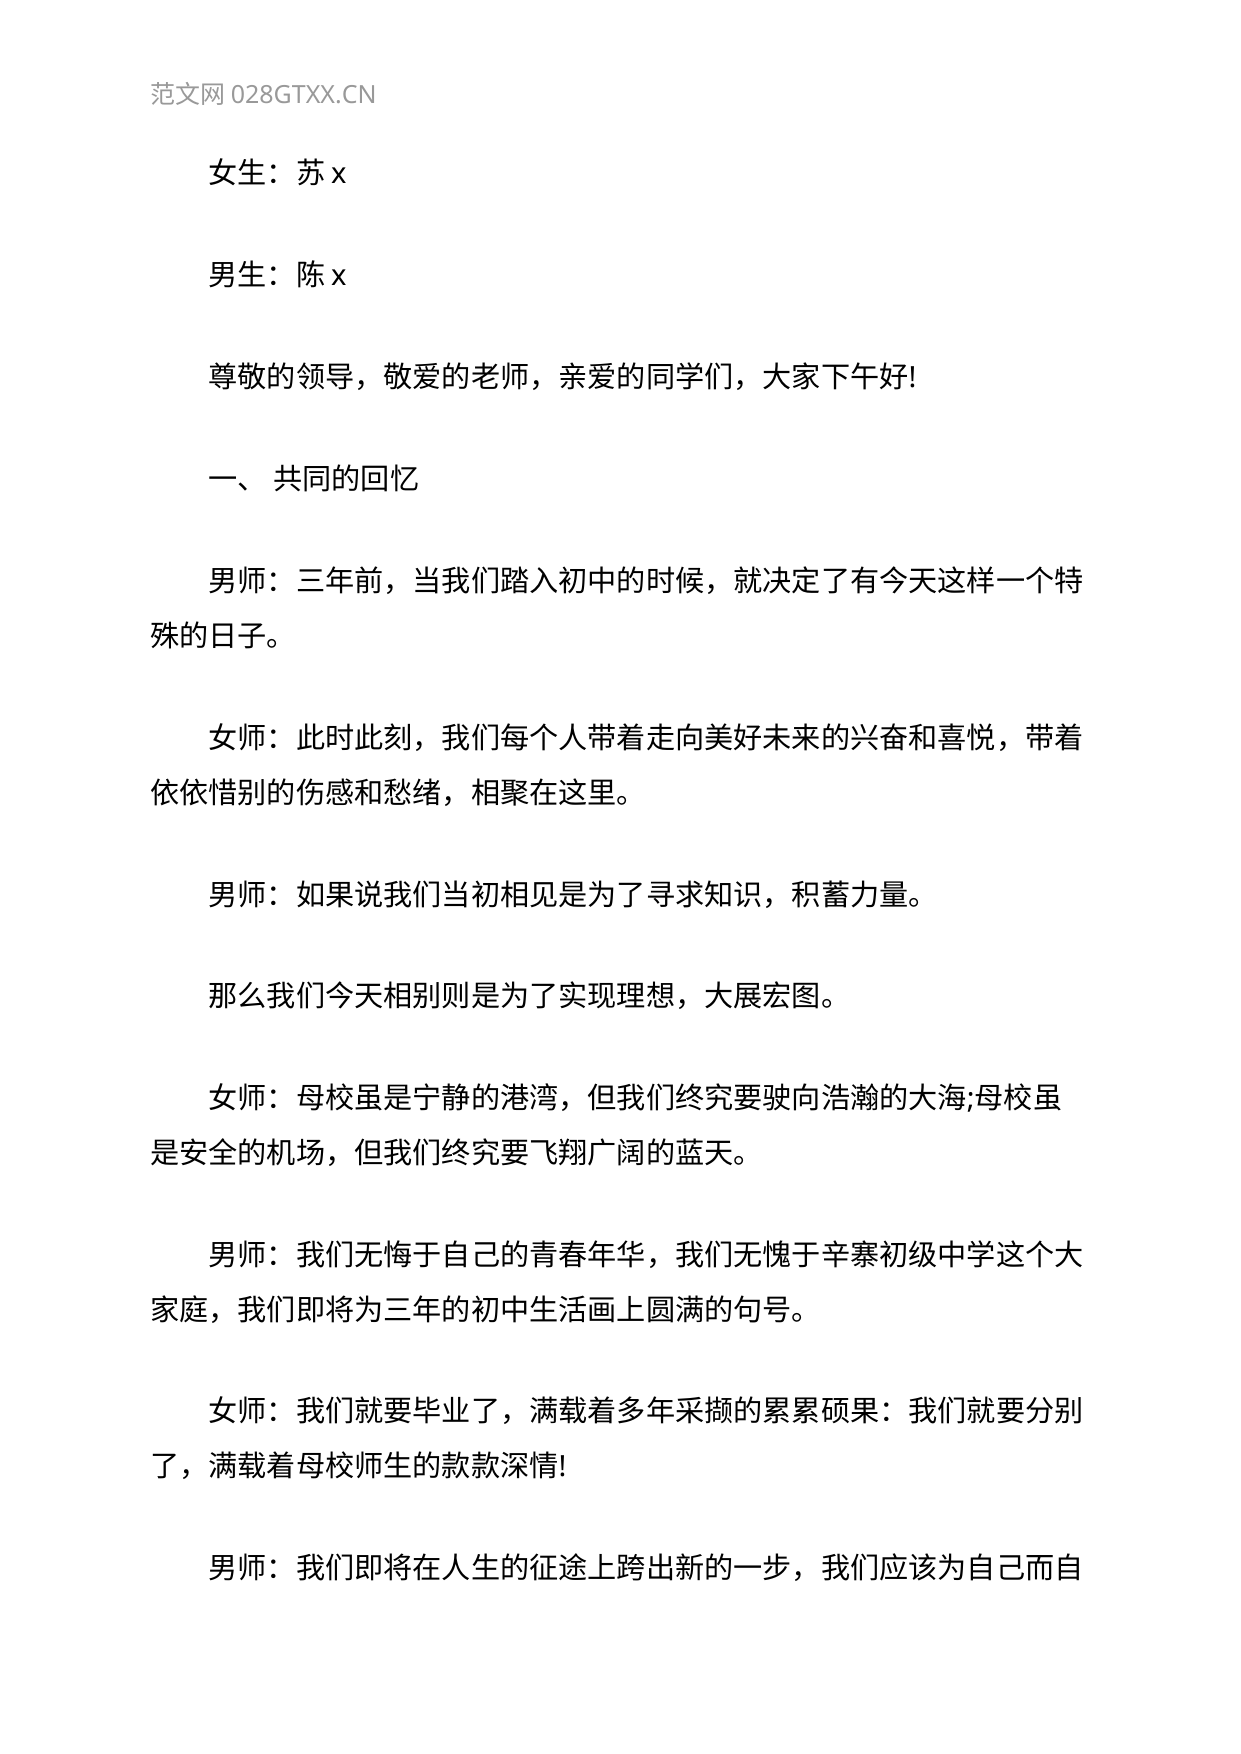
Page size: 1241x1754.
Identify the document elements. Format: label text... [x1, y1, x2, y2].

text 男师：我们无悔于自己的青春年华，我们无愧于辛寨初级中学这个大家庭，我们即将为三年的初中生活画上圆满的句号。 [150, 1231, 1090, 1328]
text 女生：苏x [150, 150, 1090, 192]
text 女师：母校虽是宁静的港湾，但我们终究要驶向浩瀚的大海;母校虽是安全的机场，但我们终究要飞翔广阔的蓝天。 [150, 1074, 1090, 1172]
text 尊敬的领导，敬爱的老师，亲爱的同学们，大家下午好! [150, 354, 1090, 396]
text 女师：我们就要毕业了，满载着多年采撷的累累硕果：我们就要分别了，满载着母校师生的款款深情! [150, 1388, 1090, 1485]
text 男师：如果说我们当初相见是为了寻求知识，积蓄力量。 [150, 871, 1090, 913]
text 一、 共同的回忆 [150, 456, 1090, 498]
text 男师：三年前，当我们踏入初中的时候，就决定了有今天这样一个特殊的日子。 [150, 558, 1090, 655]
text 那么我们今天相别则是为了实现理想，大展宏图。 [150, 973, 1090, 1015]
text 男生：陈x [150, 252, 1090, 294]
text 女师：此时此刻，我们每个人带着走向美好未来的兴奋和喜悦，带着依依惜别的伤感和愁绪，相聚在这里。 [150, 714, 1090, 812]
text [150, 1545, 1090, 1587]
